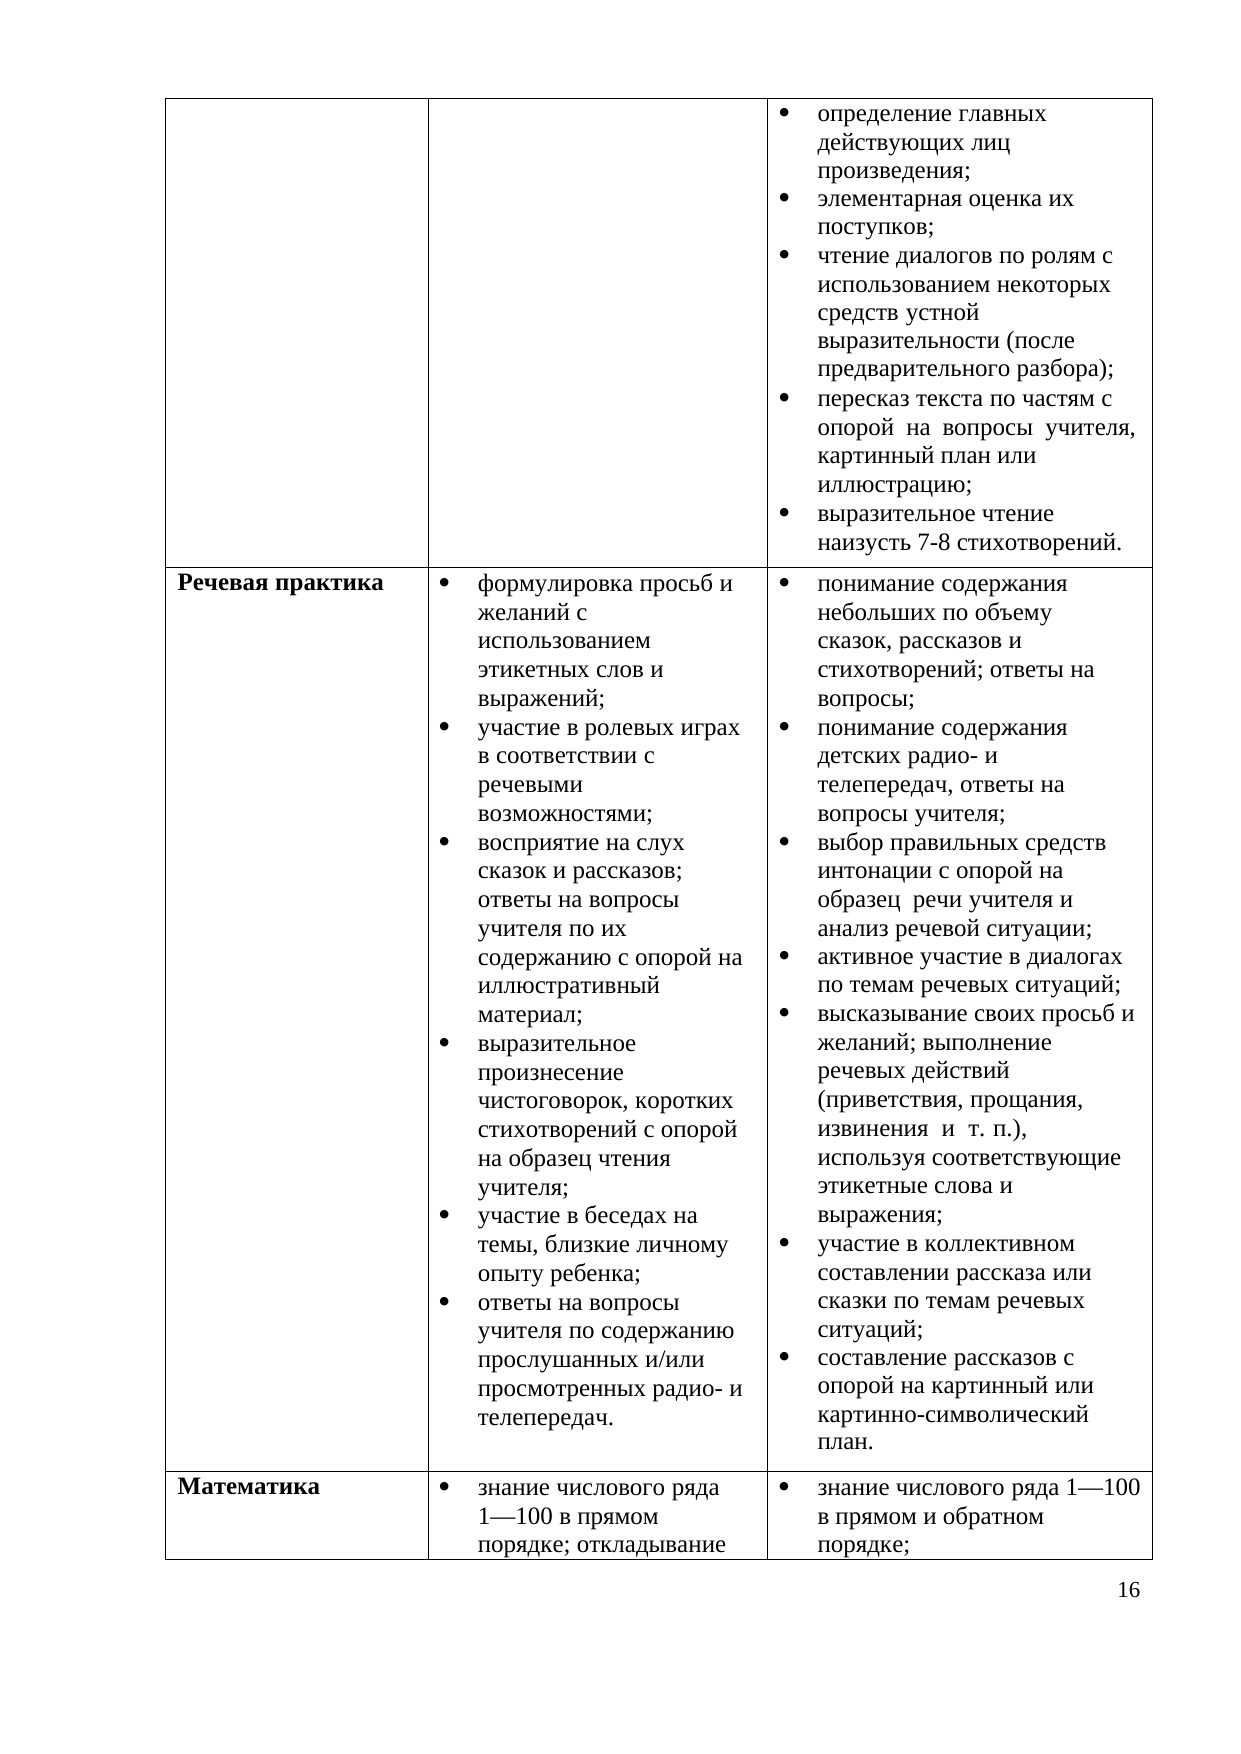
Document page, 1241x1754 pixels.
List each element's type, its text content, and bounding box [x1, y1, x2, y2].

table_header [166, 99, 428, 567]
table_header [429, 99, 767, 567]
table_cell Речевая практика [166, 568, 428, 1471]
table_cell понимание содержания небольших по объему сказок, рассказов и стихотворений; ответы на вопросы; понимание содержания детских радио- и телепередач, ответы на вопросы учителя; выбор правильных средств интонации с опорой на образец речи учителя и анализ речевой ситуации; активное участие в диалогах по темам речевых ситуаций; высказывание своих просьб и желаний; выполнение речевых действий (приветствия, прощания, извинения и т. п.), используя соответствующие этикетные слова и выражения; участие в коллективном составлении рассказа или сказки по темам речевых ситуаций; составление рассказов с опорой на картинный или картинно-символический план. [768, 568, 1152, 1471]
table_cell Математика [166, 1472, 428, 1559]
table_cell формулировка просьб и желаний с использованием этикетных слов и выражений; участие в ролевых играх в соответствии с речевыми возможностями; восприятие на слух сказок и рассказов; ответы на вопросы учителя по их содержанию с опорой на иллюстративный материал; выразительное произнесение чистоговорок, коротких стихотворений с опорой на образец чтения учителя; участие в беседах на темы, близкие личному опыту ребенка; ответы на вопросы учителя по содержанию прослушанных и/или просмотренных радио- и телепередач. [429, 568, 767, 1471]
table_header определение главных действующих лиц произведения; элементарная оценка их поступков; чтение диалогов по ролям с использованием некоторых средств устной выразительности (после предварительного разбора); пересказ текста по частям с опорой на вопросы учителя, картинный план или иллюстрацию; выразительное чтение наизусть 7-8 стихотворений. [768, 99, 1152, 567]
table_cell знание числового ряда 1—100 в прямом порядке; откладывание [429, 1472, 767, 1559]
table_cell знание числового ряда 1—100 в прямом и обратном порядке; [768, 1472, 1152, 1559]
